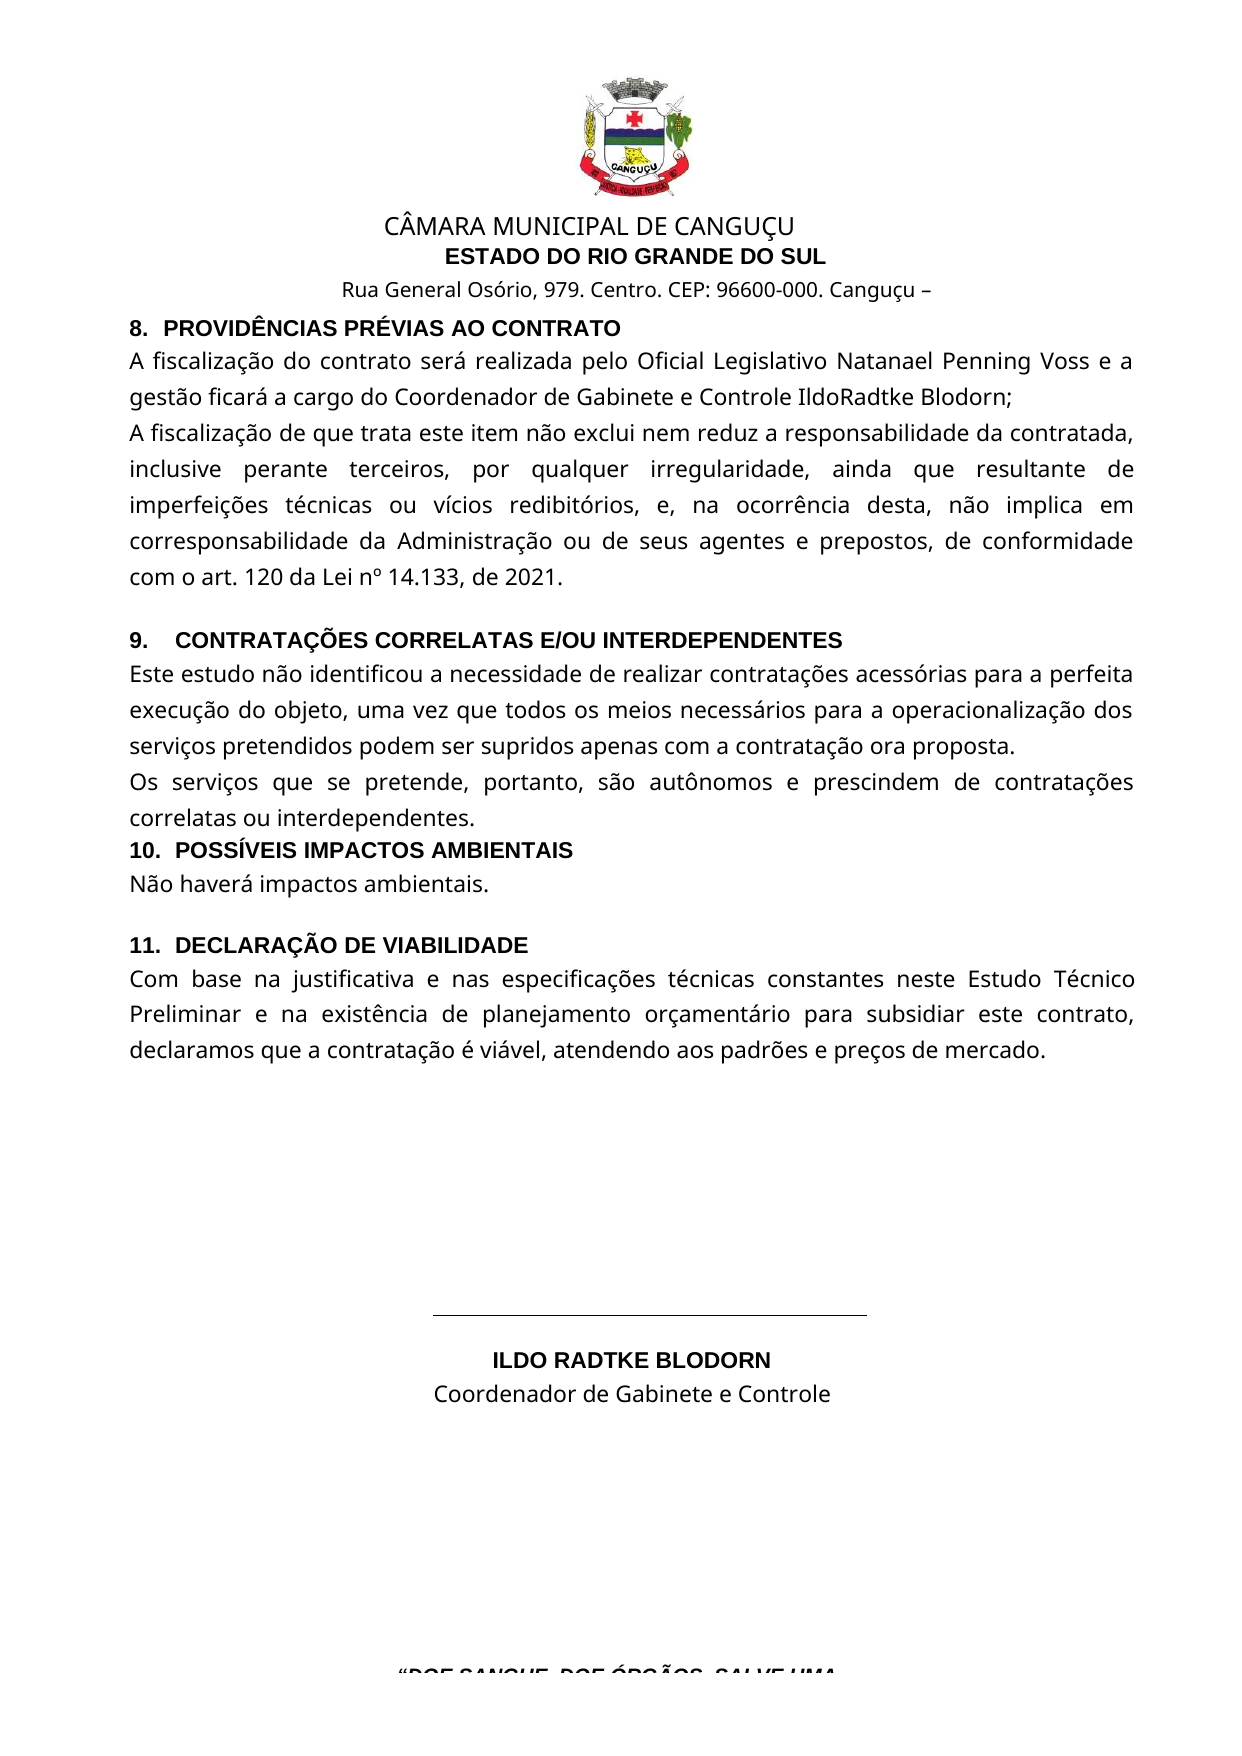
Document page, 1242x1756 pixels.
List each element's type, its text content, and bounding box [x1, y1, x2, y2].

text Os serviços que se pretende, portanto, são autônomos e prescindem de contratações correlatas ou interdependentes. [129, 766, 1134, 833]
subtitle POSSÍVEIS IMPACTOS AMBIENTAIS [129, 838, 1162, 864]
subtitle DECLARAÇÃO DE VIABILIDADE [129, 932, 1162, 958]
text Coordenador de Gabinete e Controle [119, 1378, 1145, 1409]
subtitle ILDO RADTKE BLODORN [348, 1347, 916, 1373]
text A fiscalização do contrato será realizada pelo Oficial Legislativo Natanael Penning Voss e a gestão ficará a cargo do Coordenador de Gabinete e Controle IldoRadtke Blodorn; [129, 345, 1135, 412]
text Não haverá impactos ambientais. [129, 868, 1162, 900]
text Este estudo não identificou a necessidade de realizar contratações acessórias para a perfeita execução do objeto, uma vez que todos os meios necessários para a operacionalização dos serviços pretendidos podem ser supridos apenas com a contratação ora proposta. [129, 658, 1134, 761]
picture [575, 75, 694, 199]
text A fiscalização de que trata este item não exclui nem reduz a responsabilidade da contratada, inclusive perante terceiros, por qualquer irregularidade, ainda que resultante de imperfeições técnicas ou vícios redibitórios, e, na ocorrência desta, não implica em corresponsabilidade da Administração ou de seus agentes e prepostos, de conformidade com o art. 120 da Lei nº 14.133, de 2021. [129, 417, 1135, 592]
subtitle CONTRATAÇÕES CORRELATAS E/OU INTERDEPENDENTES [129, 627, 1162, 654]
subtitle PROVIDÊNCIAS PRÉVIAS AO CONTRATO [129, 315, 1162, 341]
text Com base na justificativa e nas especificações técnicas constantes neste Estudo Técnico Preliminar e na existência de planejamento orçamentário para subsidiar este contrato, declaramos que a contratação é viável, atendendo aos padrões e preços de mercado. [129, 962, 1135, 1066]
